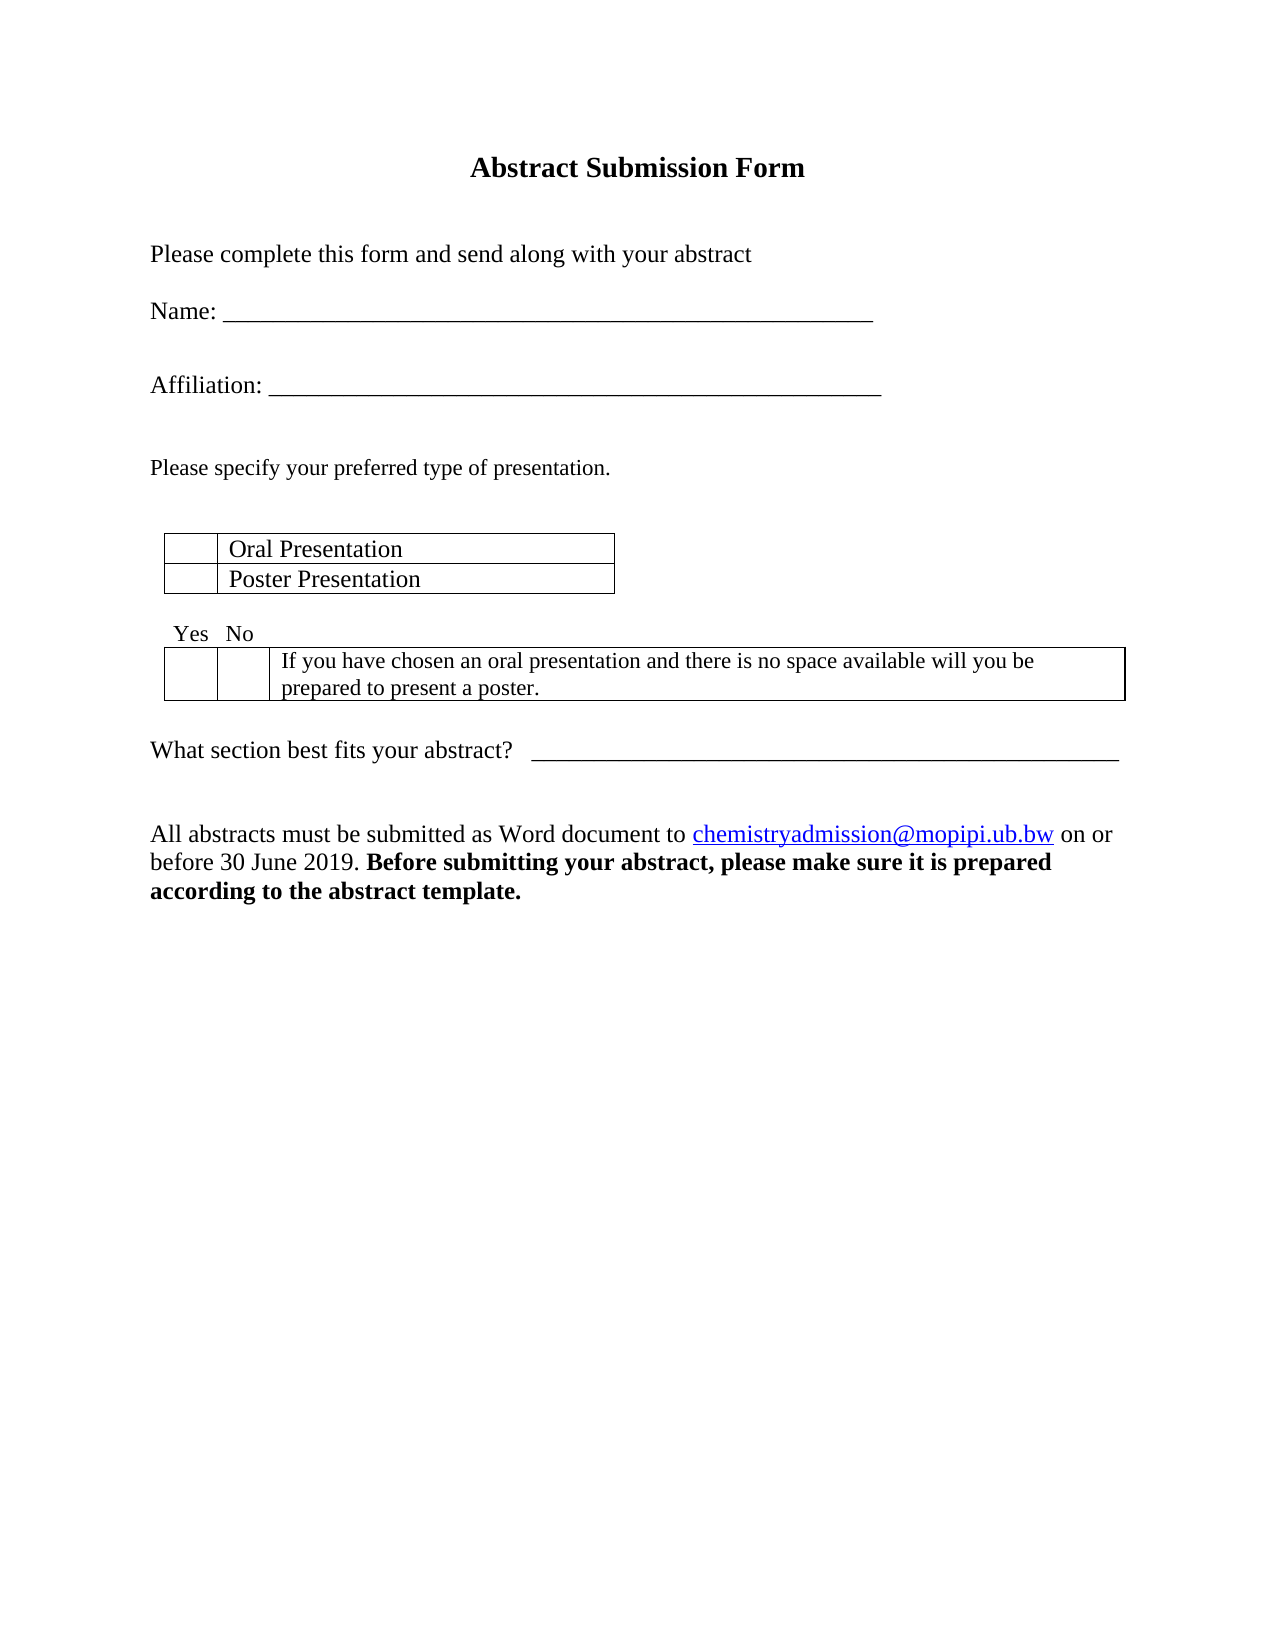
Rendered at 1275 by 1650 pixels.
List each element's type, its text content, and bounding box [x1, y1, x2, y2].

table_cell [165, 564, 217, 593]
text Abstract Submission Form [150, 150, 1125, 183]
table_header If you have chosen an oral presentation and there is no space available will you be prepared to present a poster. [270, 648, 1124, 700]
table_header [165, 648, 217, 700]
text Please specify your preferred type of presentation. [150, 454, 1125, 481]
table_header Oral Presentation [218, 534, 614, 563]
table_cell Poster Presentation [218, 564, 614, 593]
title Name: ____________________________________________________ [150, 296, 1125, 325]
text Yes No [150, 620, 1125, 647]
table_header [165, 534, 217, 563]
title Please complete this form and send along with your abstract [150, 239, 1125, 267]
title All abstracts must be submitted as Word document to chemistryadmission@mopipi.ub.bw on or before 30 June 2019. Before submitting your abstract, please make sure it is prepared according to the abstract template. [150, 819, 1125, 905]
text Affiliation: _________________________________________________ [150, 370, 1125, 399]
table_header [218, 648, 269, 700]
text What section best fits your abstract? _______________________________________________ [150, 735, 1125, 764]
